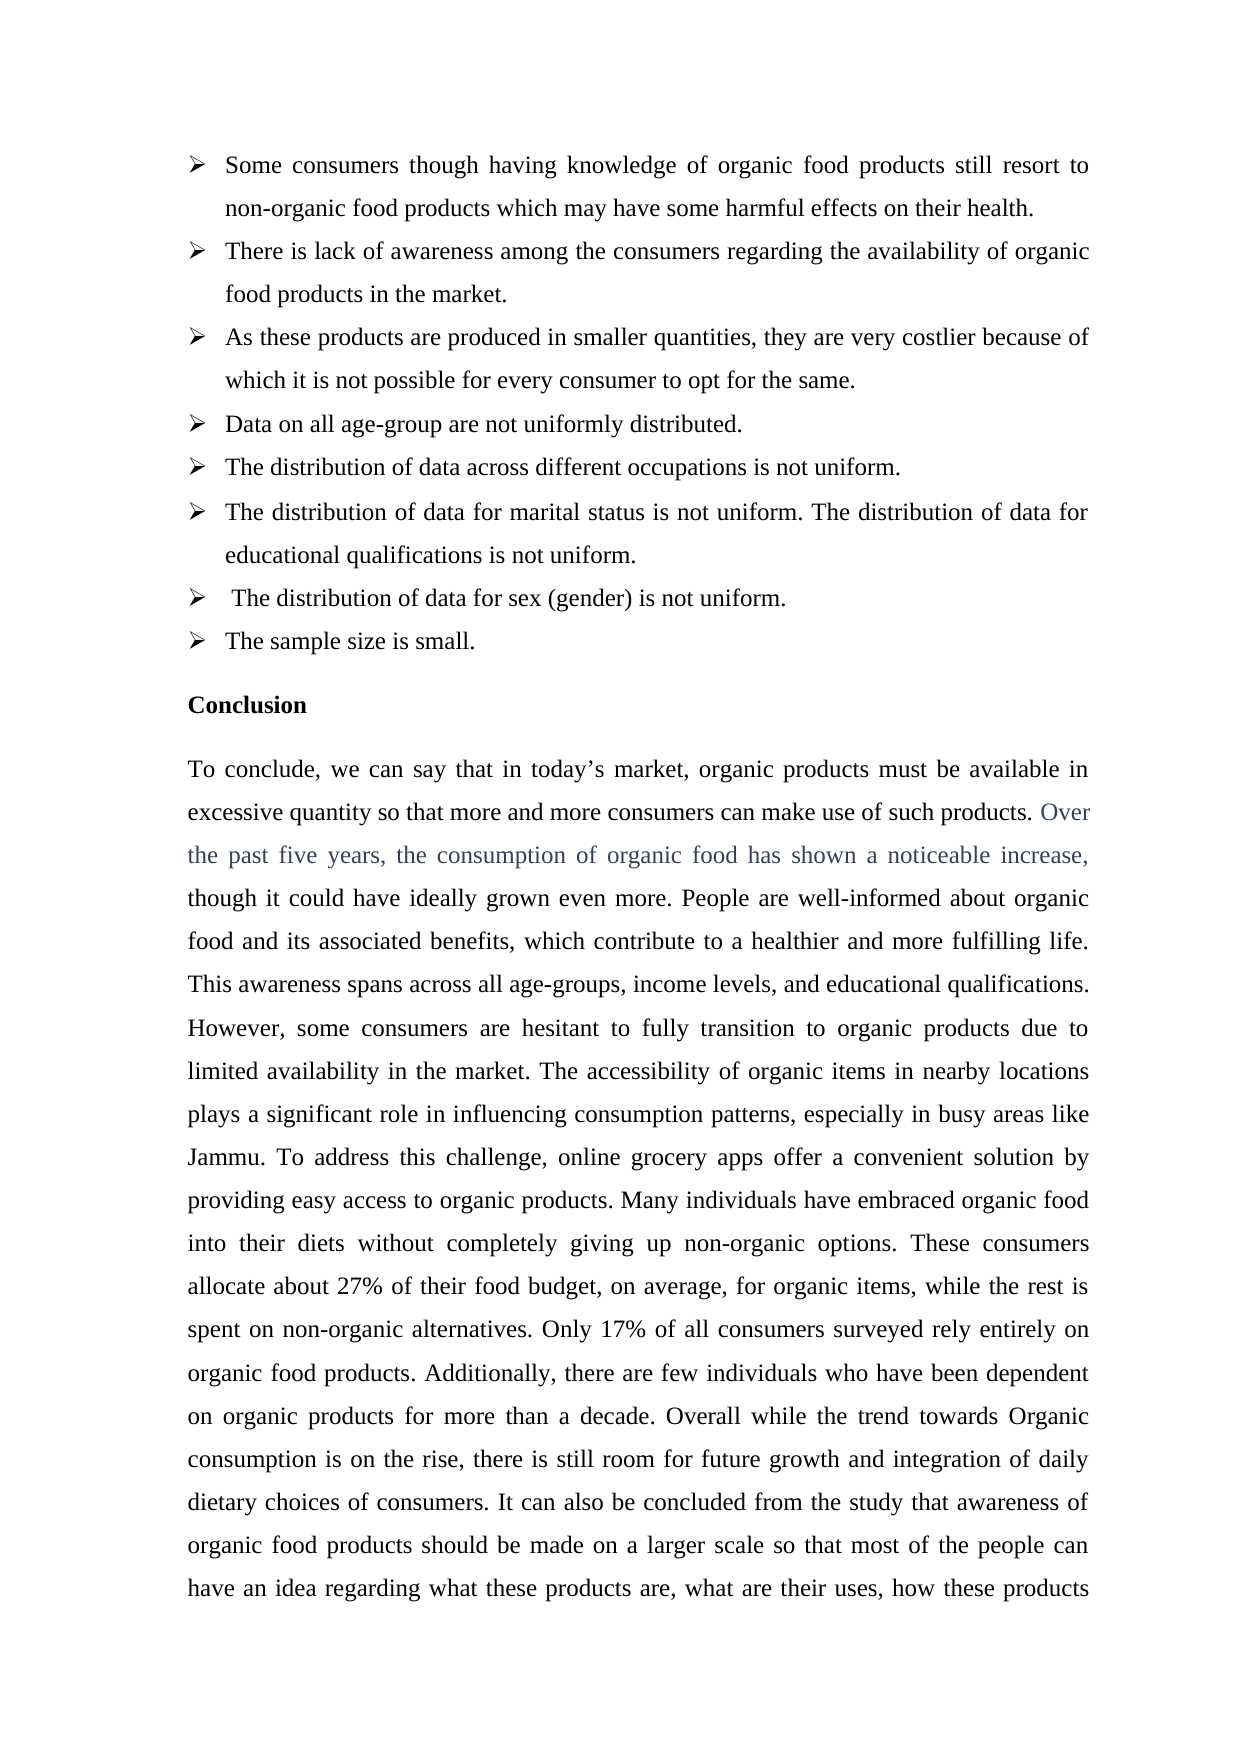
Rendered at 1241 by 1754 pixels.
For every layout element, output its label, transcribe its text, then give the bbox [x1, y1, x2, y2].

list The distribution of data for sex (gender) is not uniform. [187, 583, 1090, 612]
list There is lack of awareness among the consumers regarding the availability of organic food products in the market. [187, 236, 1090, 308]
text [187, 754, 1090, 1602]
list As these products are produced in smaller quantities, they are very costlier because of which it is not possible for every consumer to opt for the same. [187, 322, 1090, 394]
list The sample size is small. [187, 626, 1090, 655]
list The distribution of data across different occupations is not uniform. [187, 452, 1090, 482]
text Conclusion [187, 690, 1090, 719]
list Some consumers though having knowledge of organic food products still resort to non-organic food products which may have some harmful effects on their health. [187, 150, 1090, 222]
list Data on all age-group are not uniformly distributed. [187, 409, 1090, 437]
list The distribution of data for marital status is not uniform. The distribution of data for educational qualifications is not uniform. [187, 497, 1090, 568]
